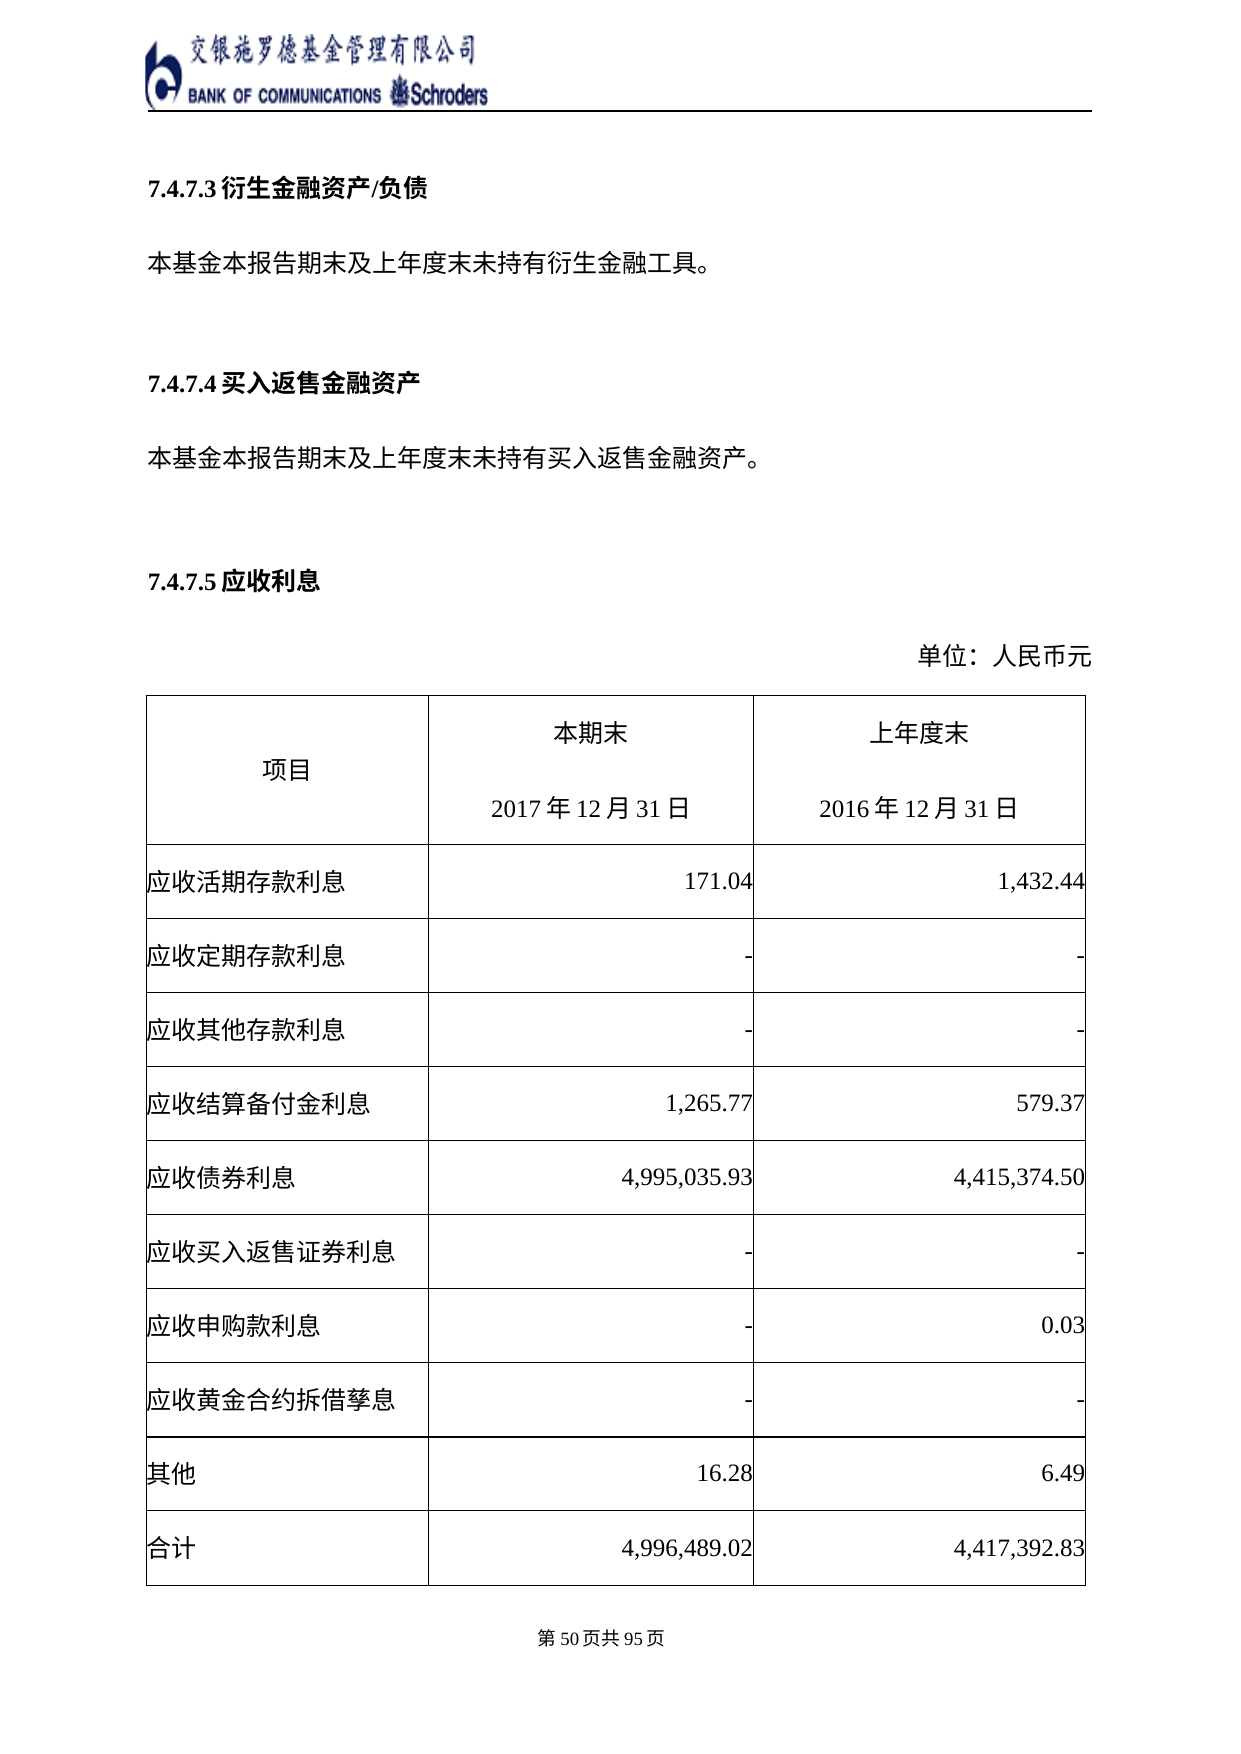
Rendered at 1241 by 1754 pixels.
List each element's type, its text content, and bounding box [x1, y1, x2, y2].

table_cell 应收活期存款利息 [147, 845, 428, 918]
table_cell 应收定期存款利息 [147, 919, 428, 992]
subtitle 7.4.7.3衍生金融资产/负债 [148, 154, 1092, 219]
table_cell 16.28 [429, 1438, 753, 1510]
table_cell 其他 [147, 1438, 428, 1510]
table_cell 合计 [147, 1511, 428, 1584]
table_cell - [754, 1215, 1085, 1288]
table_cell - [754, 993, 1085, 1066]
table_cell - [429, 919, 753, 992]
table_cell 应收结算备付金利息 [147, 1067, 428, 1140]
text 单位：人民币元 [148, 622, 1092, 687]
table_header 本期末 2017年12月31日 [429, 696, 753, 844]
table_cell - [754, 919, 1085, 992]
table_cell 应收黄金合约拆借孳息 [147, 1363, 428, 1436]
table_cell - [429, 1363, 753, 1436]
table_header 上年度末 2016年12月31日 [754, 696, 1085, 844]
text 本基金本报告期末及上年度末未持有买入返售金融资产。 [148, 424, 1092, 489]
table_cell 应收债券利息 [147, 1141, 428, 1214]
subtitle 7.4.7.4买入返售金融资产 [148, 349, 1092, 414]
table_cell - [429, 1289, 753, 1362]
table_cell 应收申购款利息 [147, 1289, 428, 1362]
table_cell 579.37 [754, 1067, 1085, 1140]
table_cell 应收买入返售证券利息 [147, 1215, 428, 1288]
text 本基金本报告期末及上年度末未持有衍生金融工具。 [148, 229, 1092, 294]
subtitle 7.4.7.5应收利息 [148, 547, 1092, 612]
table_cell - [429, 993, 753, 1066]
table_cell 应收其他存款利息 [147, 993, 428, 1066]
table_cell 1,432.44 [754, 845, 1085, 918]
table_header 项目 [147, 696, 428, 844]
table_cell 4,996,489.02 [429, 1511, 753, 1584]
table_cell - [754, 1363, 1085, 1436]
table_cell 171.04 [429, 845, 753, 918]
picture [145, 34, 488, 110]
table_cell 1,265.77 [429, 1067, 753, 1140]
table_cell 4,995,035.93 [429, 1141, 753, 1214]
table_cell 4,415,374.50 [754, 1141, 1085, 1214]
table_cell 4,417,392.83 [754, 1511, 1085, 1584]
table_cell 0.03 [754, 1289, 1085, 1362]
table_cell - [429, 1215, 753, 1288]
table_cell 6.49 [754, 1438, 1085, 1510]
